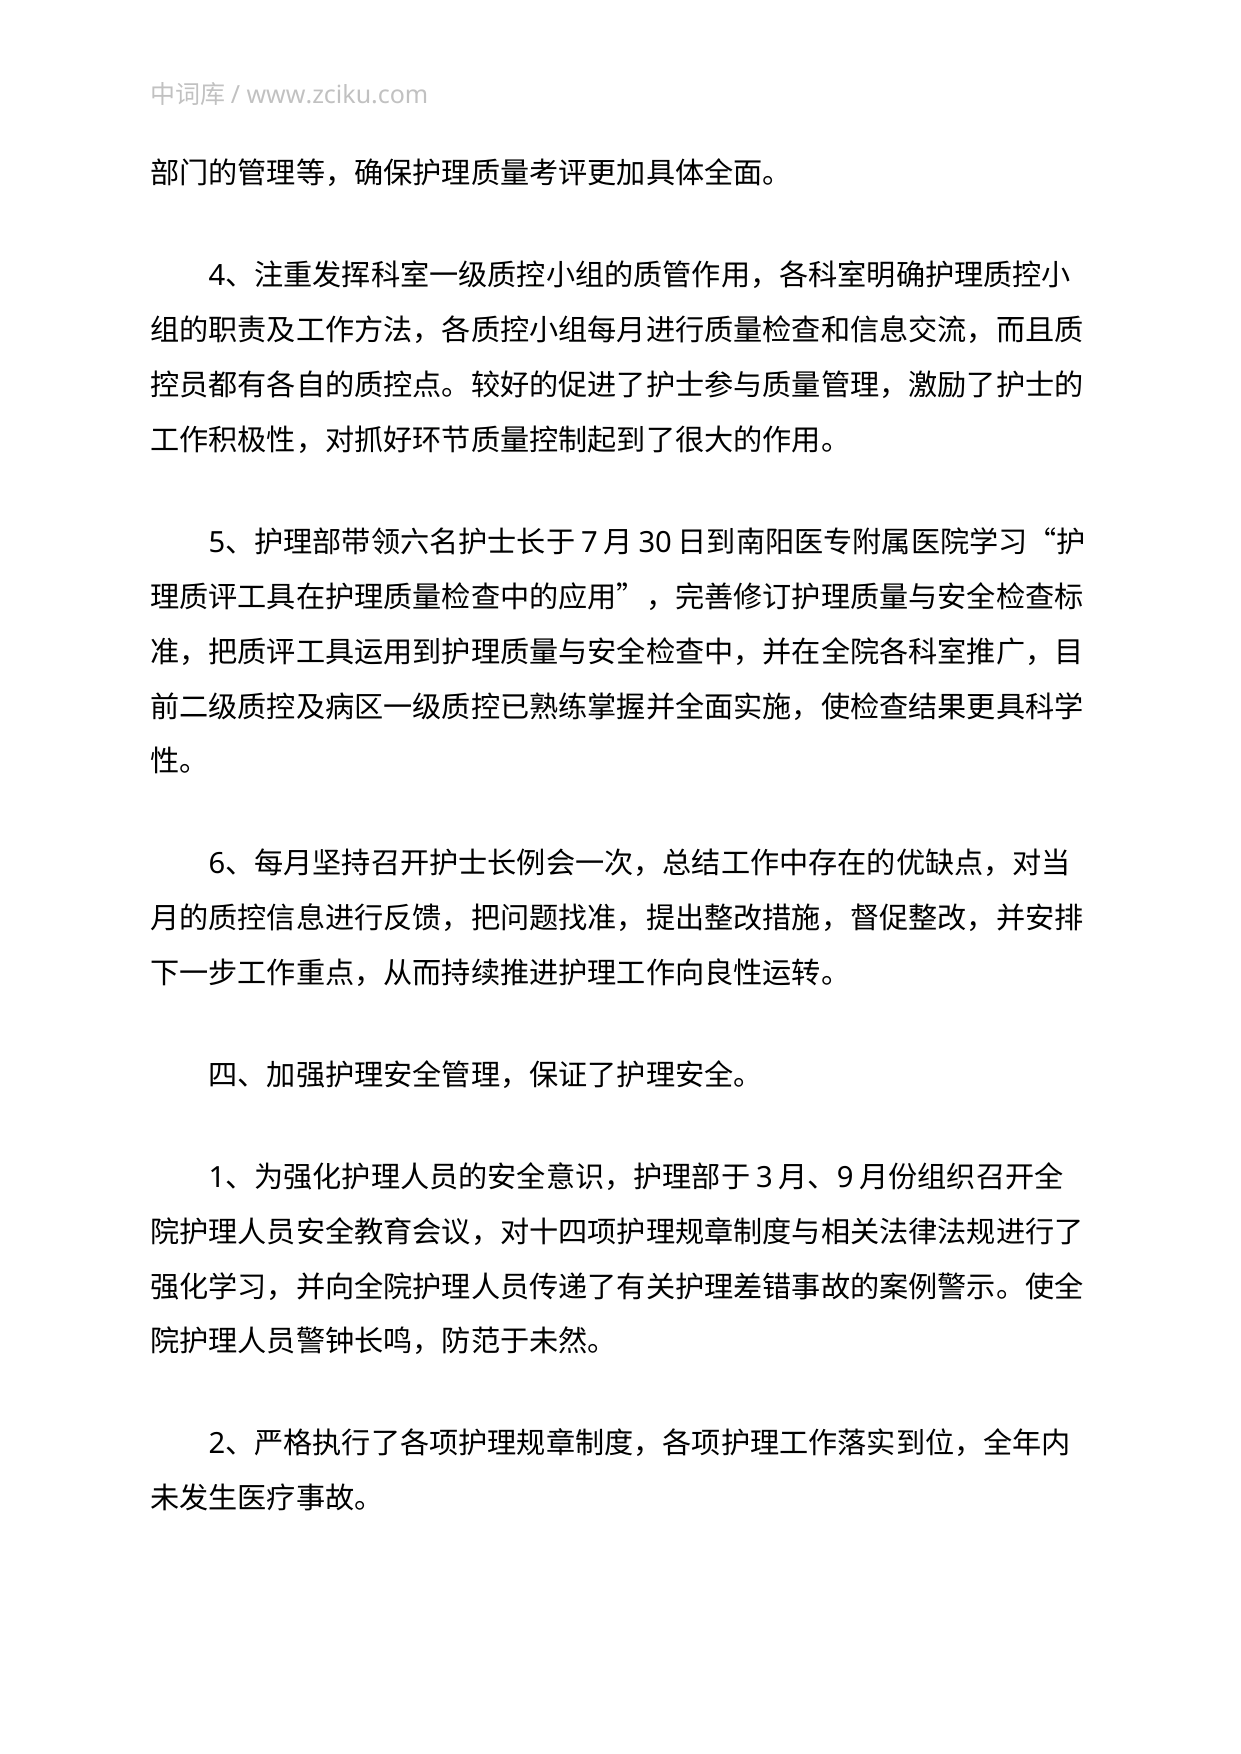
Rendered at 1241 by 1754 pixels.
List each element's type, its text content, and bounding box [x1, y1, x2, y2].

text 6、每月坚持召开护士长例会一次，总结工作中存在的优缺点，对当月的质控信息进行反馈，把问题找准，提出整改措施，督促整改，并安排下一步工作重点，从而持续推进护理工作向良性运转。 [150, 840, 1090, 992]
text 2、严格执行了各项护理规章制度，各项护理工作落实到位，全年内未发生医疗事故。 [150, 1420, 1090, 1517]
text 5、护理部带领六名护士长于7月30日到南阳医专附属医院学习“护理质评工具在护理质量检查中的应用”，完善修订护理质量与安全检查标准，把质评工具运用到护理质量与安全检查中，并在全院各科室推广，目前二级质控及病区一级质控已熟练掌握并全面实施，使检查结果更具科学性。 [150, 518, 1090, 780]
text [150, 150, 1090, 192]
text 4、注重发挥科室一级质控小组的质管作用，各科室明确护理质控小组的职责及工作方法，各质控小组每月进行质量检查和信息交流，而且质控员都有各自的质控点。较好的促进了护士参与质量管理，激励了护士的工作积极性，对抓好环节质量控制起到了很大的作用。 [150, 252, 1090, 459]
text 四、加强护理安全管理，保证了护理安全。 [150, 1051, 1090, 1094]
text 1、为强化护理人员的安全意识，护理部于3月、9月份组织召开全院护理人员安全教育会议，对十四项护理规章制度与相关法律法规进行了强化学习，并向全院护理人员传递了有关护理差错事故的案例警示。使全院护理人员警钟长鸣，防范于未然。 [150, 1153, 1090, 1360]
